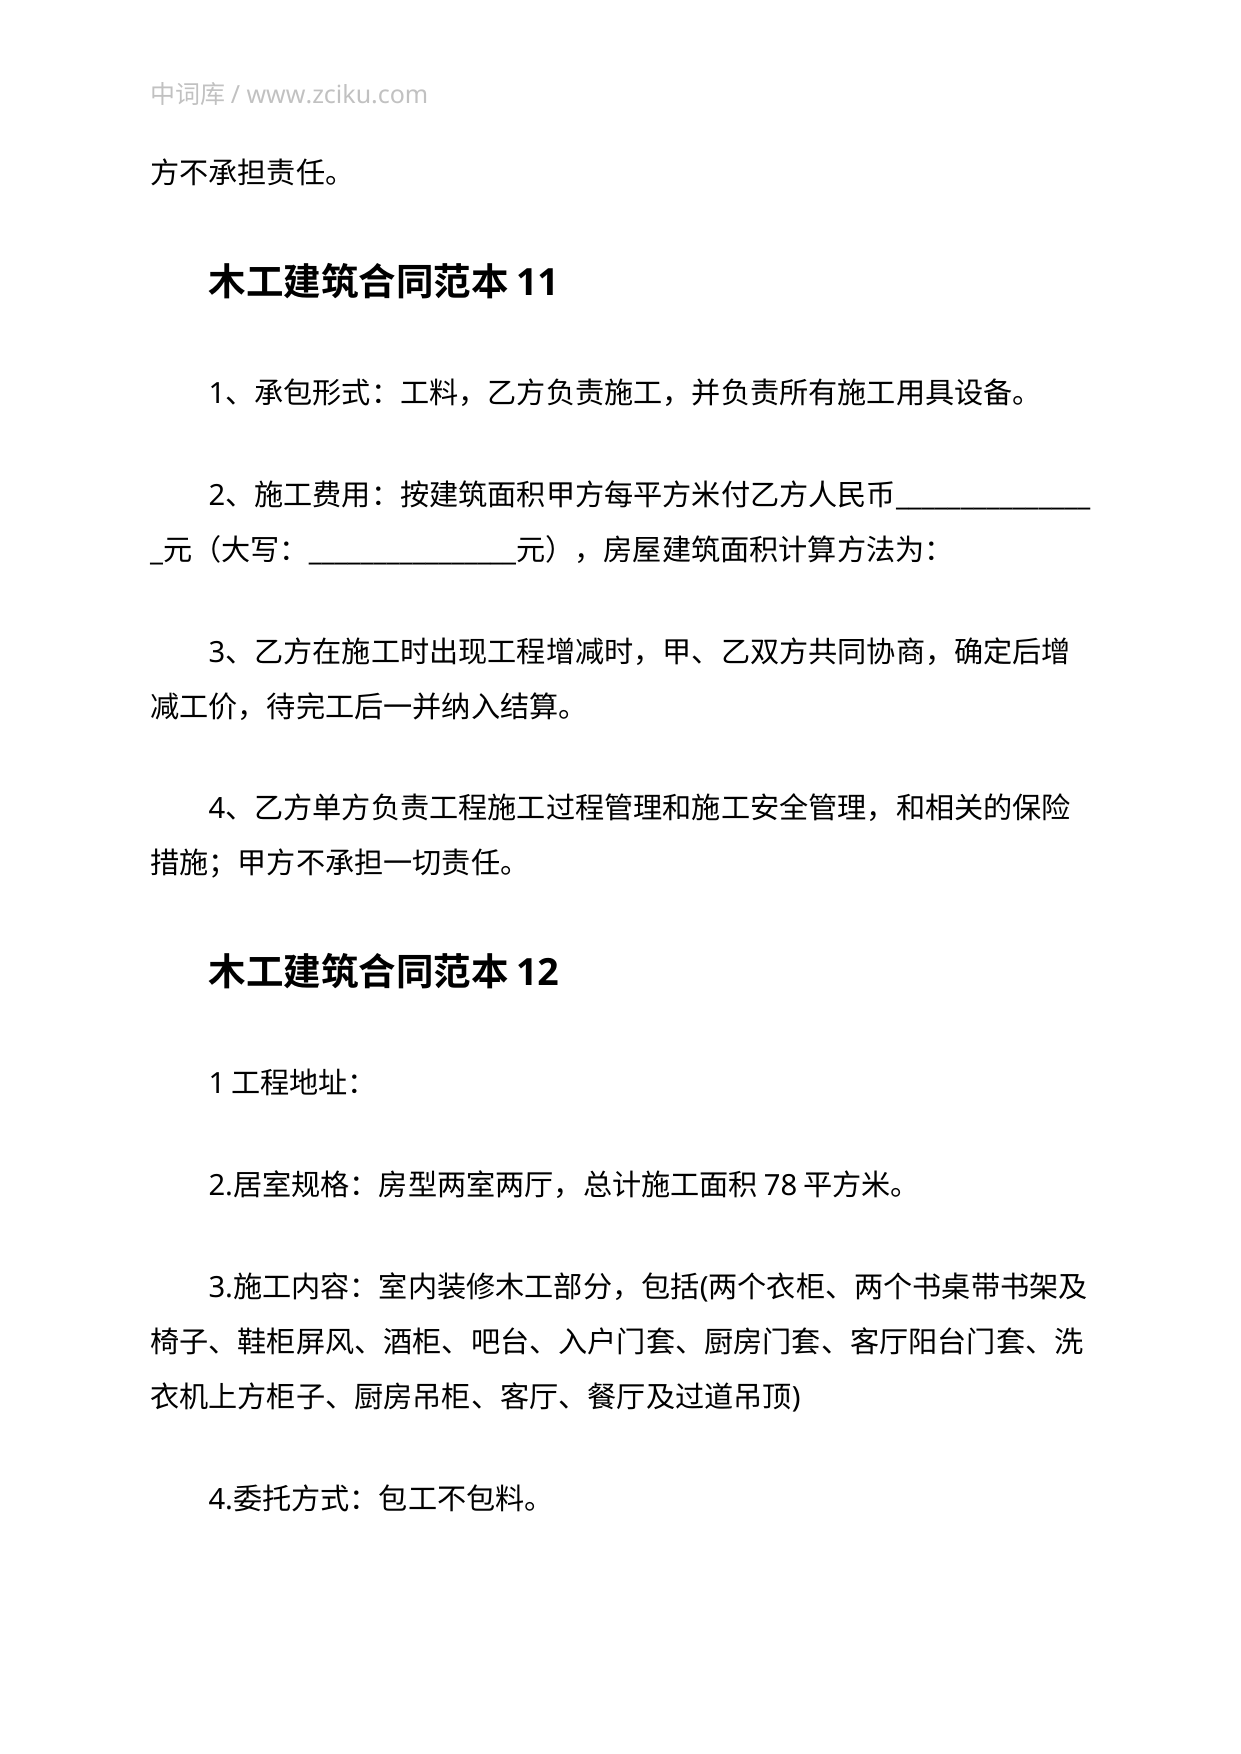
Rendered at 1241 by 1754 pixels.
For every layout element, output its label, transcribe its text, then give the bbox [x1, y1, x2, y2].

text 2、施工费用：按建筑面积甲方每平方米付乙方人民币________________元（大写：________________元），房屋建筑面积计算方法为： [150, 471, 1090, 569]
text 1、承包形式：工料，乙方负责施工，并负责所有施工用具设备。 [150, 369, 1090, 412]
text 2.居室规格：房型两室两厅，总计施工面积78平方米。 [150, 1161, 1090, 1204]
text 1工程地址： [150, 1059, 1090, 1102]
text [150, 150, 1090, 192]
text 3.施工内容：室内装修木工部分，包括(两个衣柜、两个书桌带书架及椅子、鞋柜屏风、酒柜、吧台、入户门套、厨房门套、客厅阳台门套、洗衣机上方柜子、厨房吊柜、客厅、餐厅及过道吊顶) [150, 1263, 1090, 1416]
text 4.委托方式：包工不包料。 [150, 1475, 1090, 1518]
text 3、乙方在施工时出现工程增减时，甲、乙双方共同协商，确定后增减工价，待完工后一并纳入结算。 [150, 628, 1090, 726]
text 木工建筑合同范本12 [150, 942, 1090, 996]
text 4、乙方单方负责工程施工过程管理和施工安全管理，和相关的保险措施；甲方不承担一切责任。 [150, 785, 1090, 882]
text 木工建筑合同范本11 [150, 252, 1090, 306]
